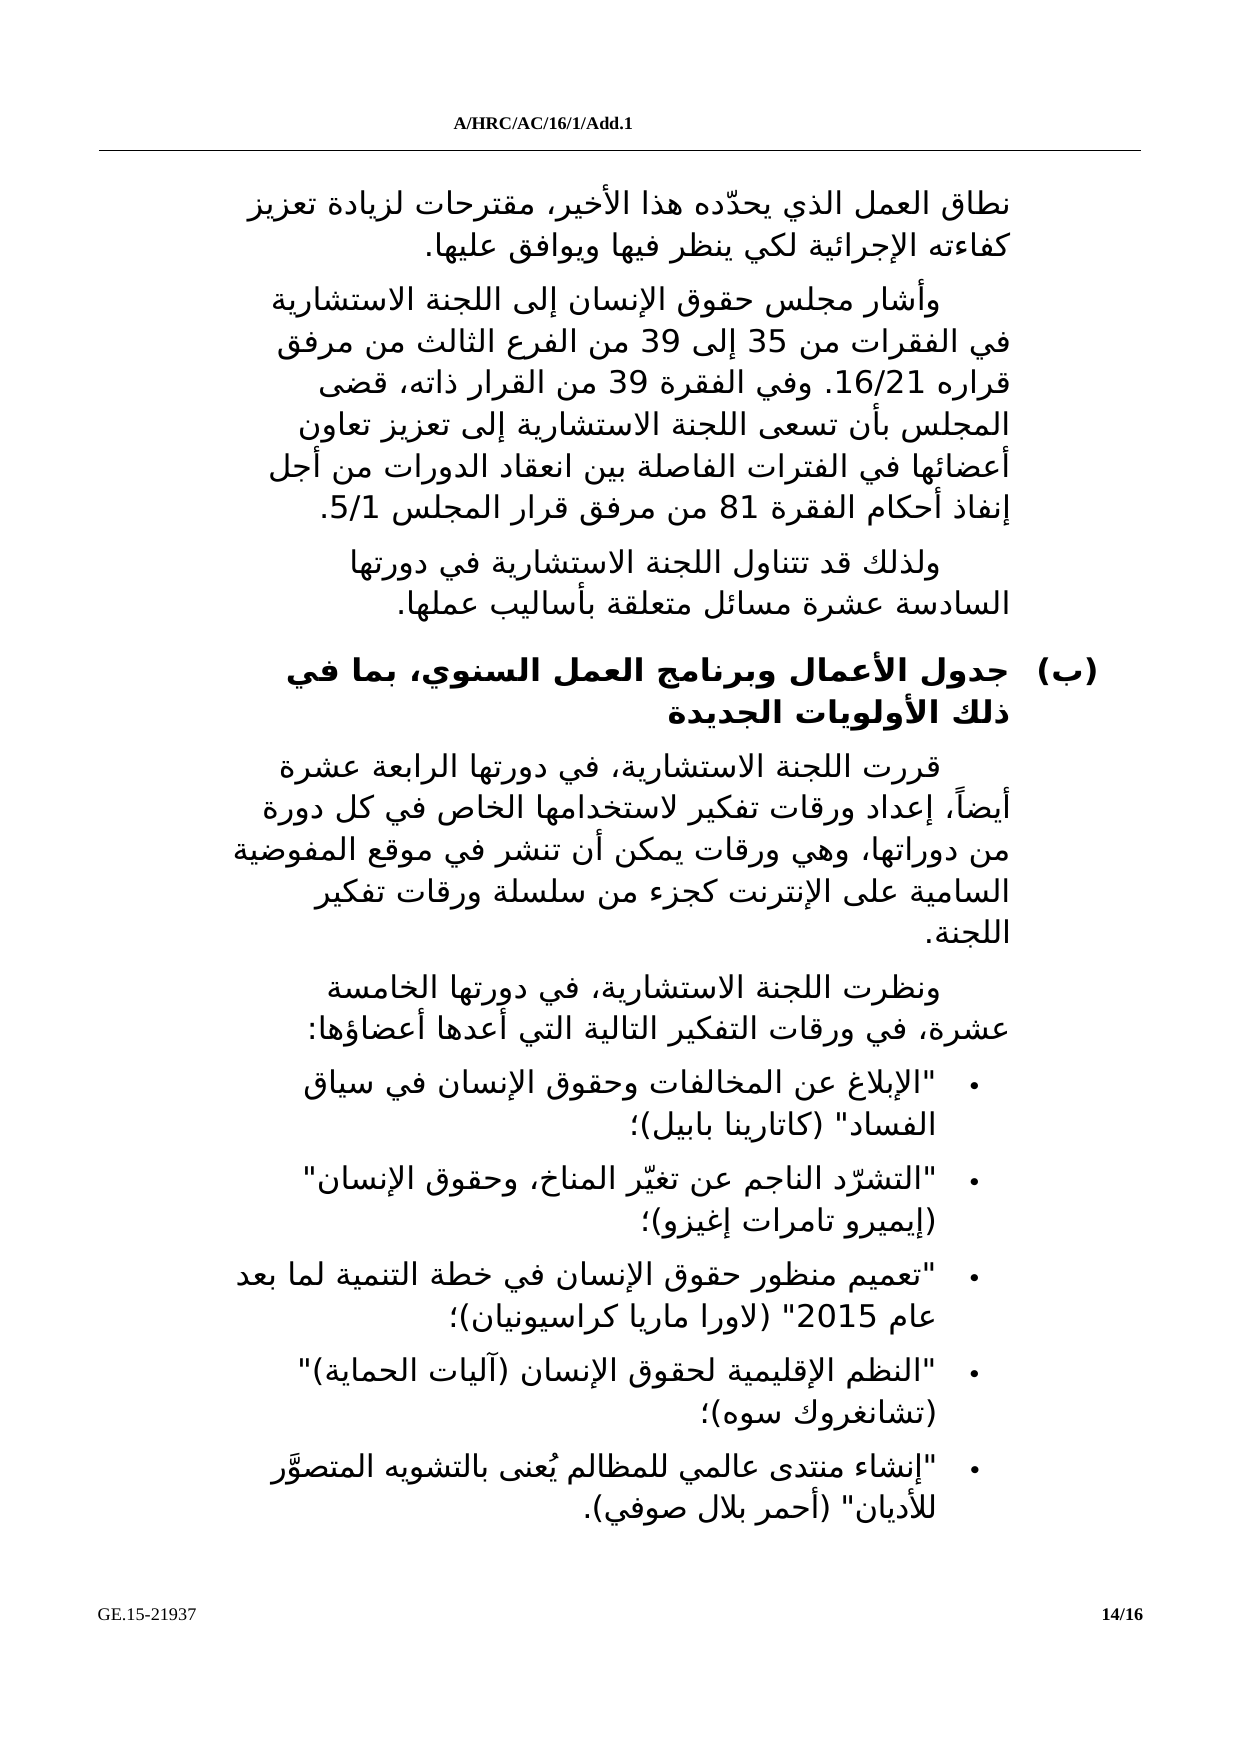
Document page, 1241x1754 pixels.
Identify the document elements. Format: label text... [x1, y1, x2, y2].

text "النظم الإقليمية لحقوق الإنسان (آليات الحماية)" (تشانغروك سوه)؛ [229, 1348, 971, 1431]
text "التشرّد الناجم عن تغيّر المناخ، وحقوق الإنسان" (إيميرو تامرات إغيزو)؛ [229, 1156, 971, 1240]
text ولذلك قد تتناول اللجنة الاستشارية في دورتها السادسة عشرة مسائل متعلقة بأساليب عملها.‬ [229, 540, 1011, 623]
text "الإبلاغ عن المخالفات وحقوق الإنسان في سياق الفساد" (كاتارينا بابيل)؛ [229, 1061, 971, 1144]
text (ب) جدول الأعمال وبرنامج العمل السنوي، بما في ذلك الأولويات الجديدة [229, 648, 1143, 731]
text "تعميم منظور حقوق الإنسان في خطة التنمية لما بعد عام 2015" (لاورا ماريا كراسيونيان)؛ [229, 1252, 971, 1336]
text قررت اللجنة الاستشارية، في دورتها الرابعة عشرة أيضاً، إعداد ورقات تفكير لاستخدامها الخاص في كل دورة من دوراتها، وهي ورقات يمكن أن تنشر في موقع المفوضية السامية على الإنترنت كجزء من سلسلة ورقات تفكير اللجنة.‬ [229, 744, 1011, 952]
text ونظرت اللجنة الاستشارية، في دورتها الخامسة عشرة، في ورقات التفكير التالية التي أعدها أعضاؤها:‬ [229, 965, 1011, 1048]
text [229, 181, 1011, 265]
text وأشار مجلس حقوق الإنسان إلى اللجنة الاستشارية في الفقرات من 35 إلى 39 من الفرع الثالث من مرفق قراره 16/21.‬ وفي الفقرة 39 من القرار ذاته، قضى المجلس بأن تسعى اللجنة الاستشارية إلى تعزيز تعاون أعضائها في الفترات الفاصلة بين انعقاد الدورات من أجل إنفاذ أحكام الفقرة 81 من مرفق قرار المجلس 5/1.‬ [229, 277, 1011, 527]
text "إنشاء منتدى عالمي للمظالم يُعنى بالتشويه المتصوَّر للأديان" (أحمر بلال صوفي). [229, 1444, 971, 1527]
